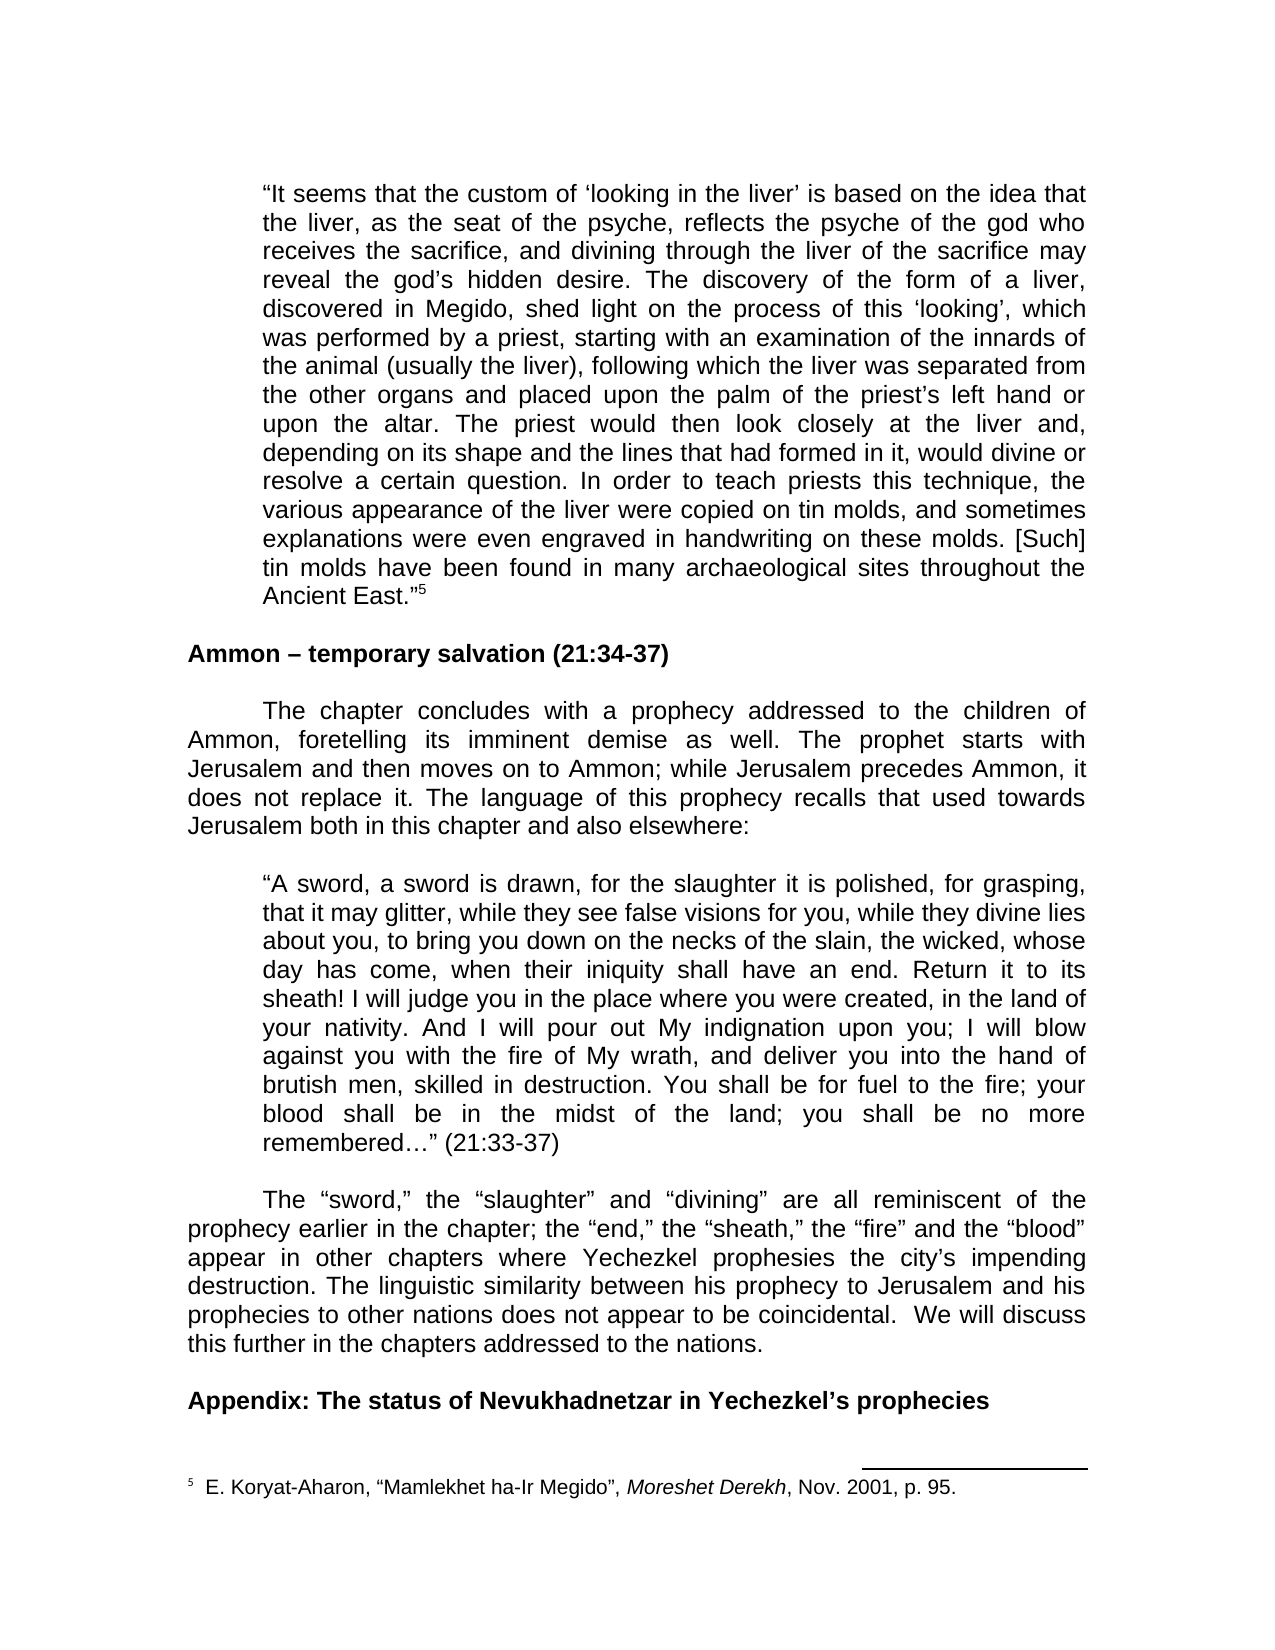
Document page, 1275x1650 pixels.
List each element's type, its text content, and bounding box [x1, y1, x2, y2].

text Appendix: The status of Nevukhadnetzar in Yechezkel’s prophecies [187, 1386, 1087, 1415]
text The chapter concludes with a prophecy addressed to the children of Ammon, foretelling its imminent demise as well. The prophet starts with Jerusalem and then moves on to Ammon; while Jerusalem precedes Ammon, it does not replace it. The language of this prophecy recalls that used towards Jerusalem both in this chapter and also elsewhere: [187, 696, 1087, 840]
text Ammon – temporary salvation (21:34-37) [187, 639, 1087, 667]
text “A sword, a sword is drawn, for the slaughter it is polished, for grasping, that it may glitter, while they see false visions for you, while they divine lies about you, to bring you down on the necks of the slain, the wicked, whose day has come, when their iniquity shall have an end. Return it to its sheath! I will judge you in the place where you were created, in the land of your nativity. And I will pour out My indignation upon you; I will blow against you with the fire of My wrath, and deliver you into the hand of brutish men, skilled in destruction. You shall be for fuel to the fire; your blood shall be in the midst of the land; you shall be no more remembered…” (21:33-37) [262, 869, 1087, 1156]
text “It seems that the custom of ‘looking in the liver’ is based on the idea that the liver, as the seat of the psyche, reflects the psyche of the god who receives the sacrifice, and divining through the liver of the sacrifice may reveal the god’s hidden desire. The discovery of the form of a liver, discovered in Megido, shed light on the process of this ‘looking’, which was performed by a priest, starting with an examination of the innards of the animal (usually the liver), following which the liver was separated from the other organs and placed upon the palm of the priest’s left hand or upon the altar. The priest would then look closely at the liver and, depending on its shape and the lines that had formed in it, would divine or resolve a certain question. In order to teach priests this technique, the various appearance of the liver were copied on tin molds, and sometimes explanations were even engraved in handwriting on these molds. [Such] tin molds have been found in many archaeological sites throughout the Ancient East.” [262, 179, 1087, 610]
text The “sword,” the “slaughter” and “divining” are all reminiscent of the prophecy earlier in the chapter; the “end,” the “sheath,” the “fire” and the “blood” appear in other chapters where Yechezkel prophesies the city’s impending destruction. The linguistic similarity between his prophecy to Jerusalem and his prophecies to other nations does not appear to be coincidental. We will discuss this further in the chapters addressed to the nations. [187, 1185, 1087, 1357]
